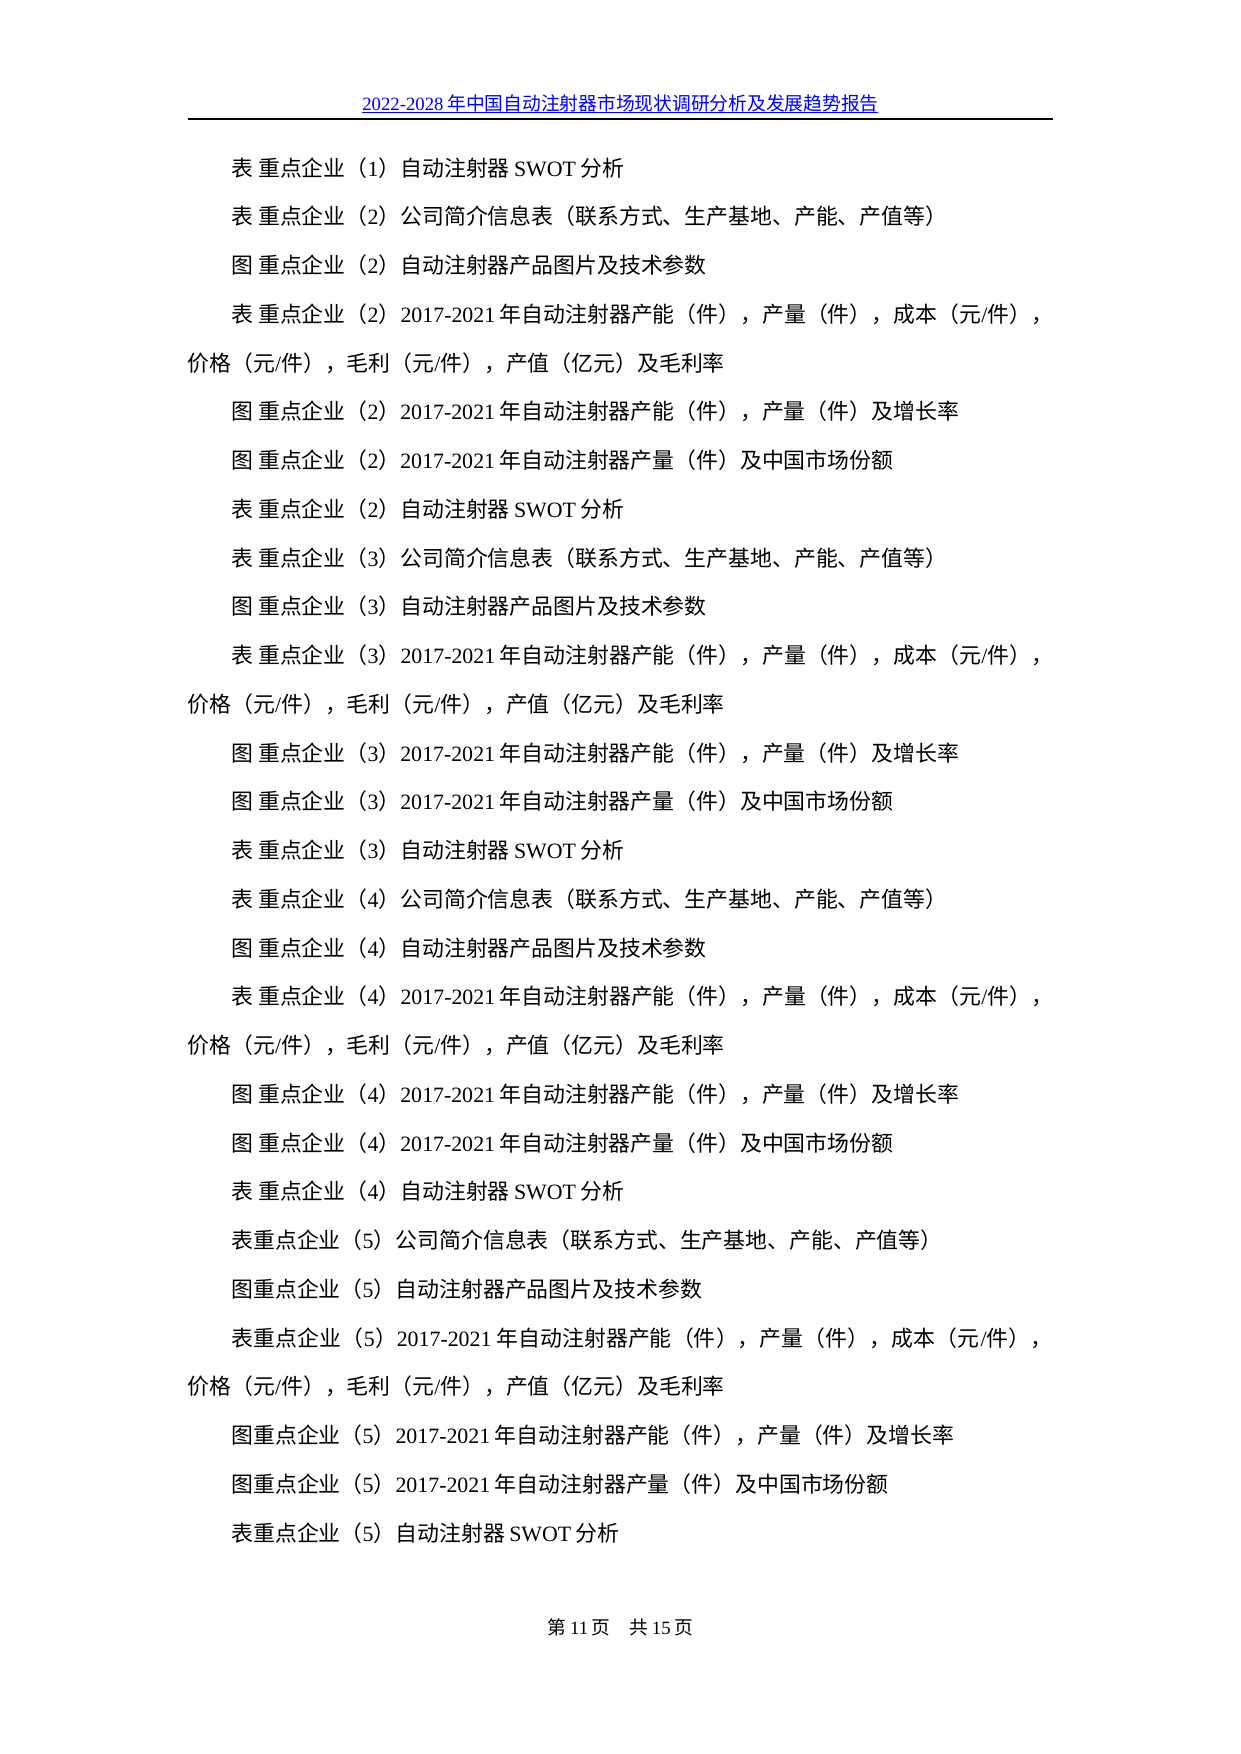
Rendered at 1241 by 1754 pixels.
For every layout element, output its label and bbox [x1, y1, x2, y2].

text [187, 150, 1053, 1548]
